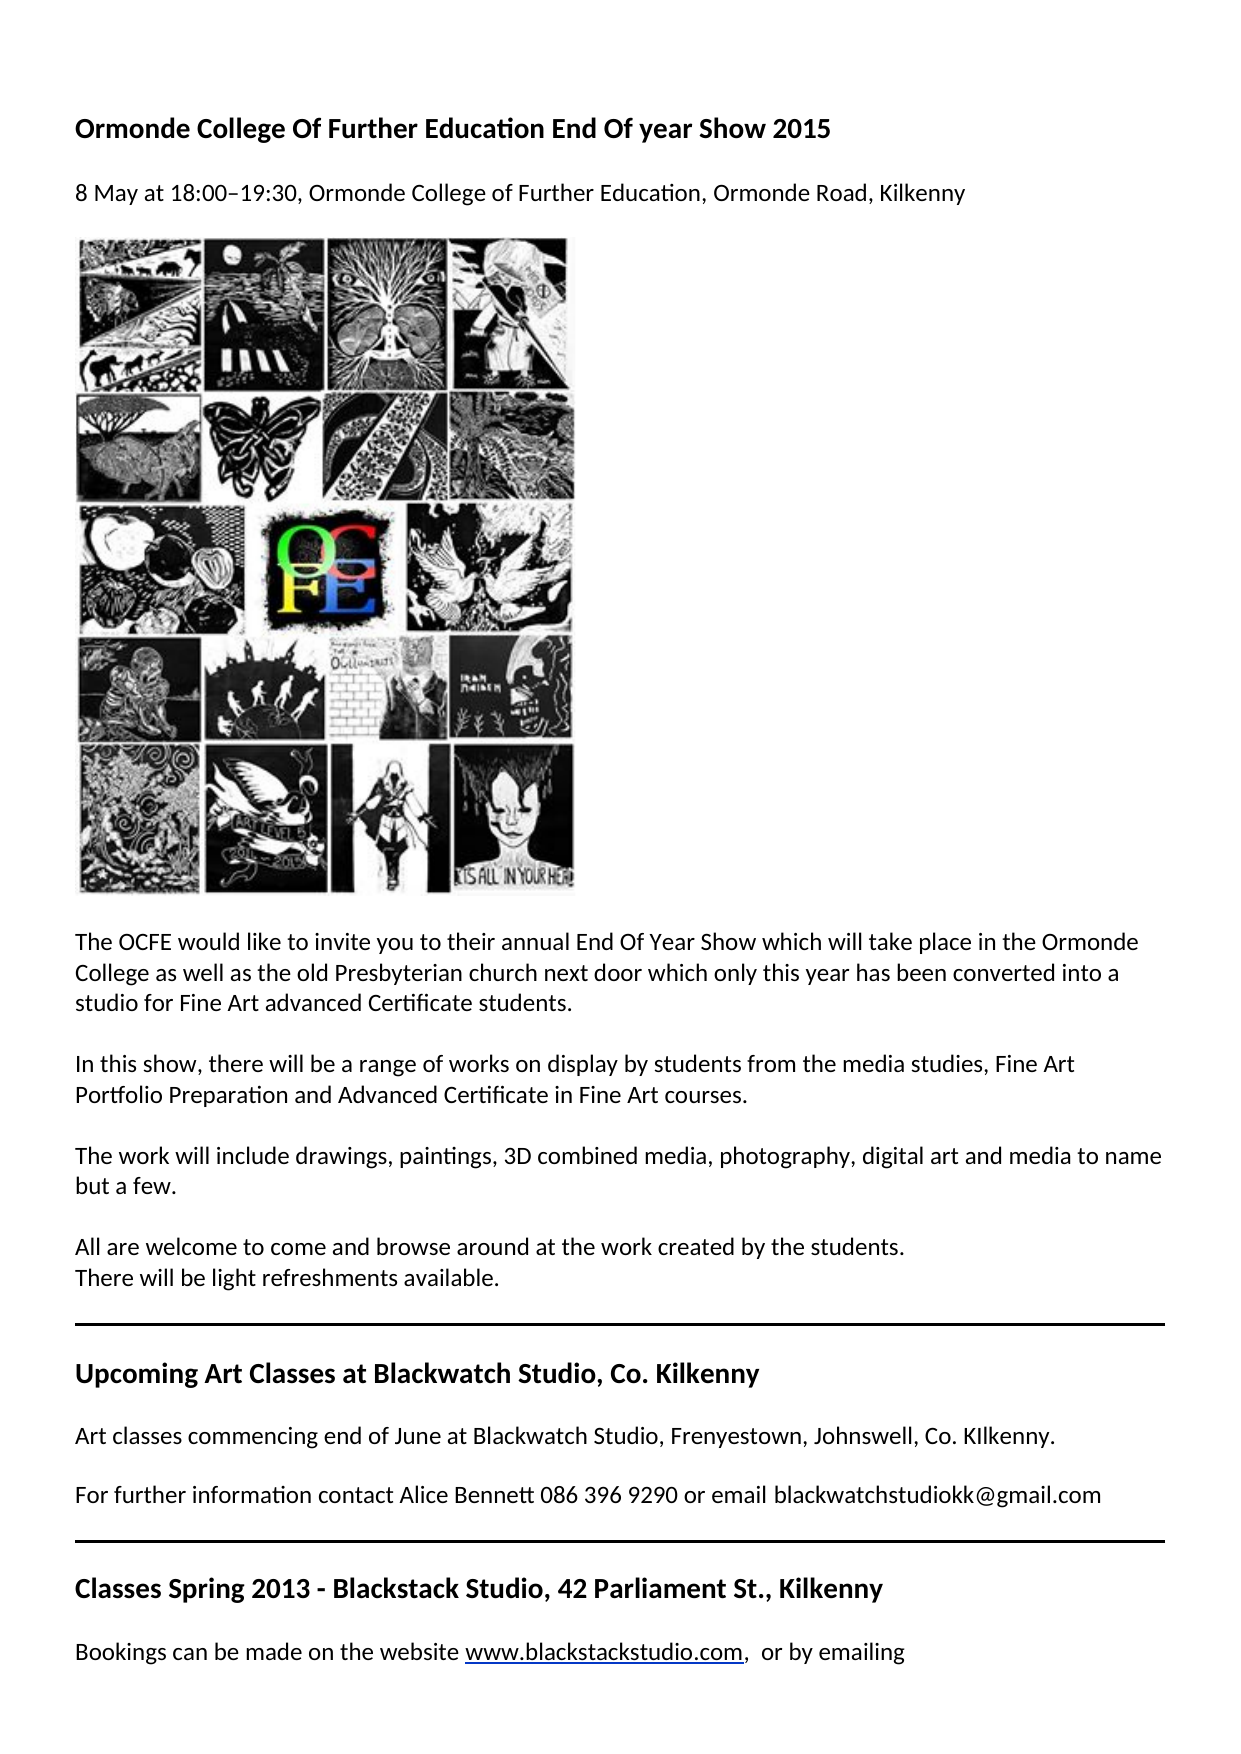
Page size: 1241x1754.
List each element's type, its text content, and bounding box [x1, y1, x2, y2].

text Art classes commencing end of June at Blackwatch Studio, Frenyestown, Johnswell, Co. KIlkenny. [75, 1420, 1165, 1450]
text 8 May at 18:00–19:30, Ormonde College of Further Education, Ormonde Road, Kilkenny [75, 177, 1165, 207]
text Classes Spring 2013 - Blackstack Studio, 42 Parliament St., Kilkenny [75, 1570, 1165, 1605]
text Ormonde College Of Further Education End Of year Show 2015 [75, 111, 1165, 146]
picture [75, 237, 576, 896]
text Upcoming Art Classes at Blackwatch Studio, Co. Kilkenny [75, 1355, 1165, 1391]
text For further information contact Alice Bennett 086 396 9290 or email blackwatchstudiokk@gmail.com [75, 1479, 1165, 1510]
text The OCFE would like to invite you to their annual End Of Year Show which will take place in the Ormonde College as well as the old Presbyterian church next door which only this year has been converted into a studio for Fine Art advanced Certificate students. In this show, there will be a range of works on display by students from the media studies, Fine Art Portfolio Preparation and Advanced Certificate in Fine Art courses. The work will include drawings, paintings, 3D combined media, photography, digital art and media to name but a few. All are welcome to come and browse around at the work created by the students. There will be light refreshments available. [75, 926, 1165, 1292]
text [75, 1636, 1165, 1666]
